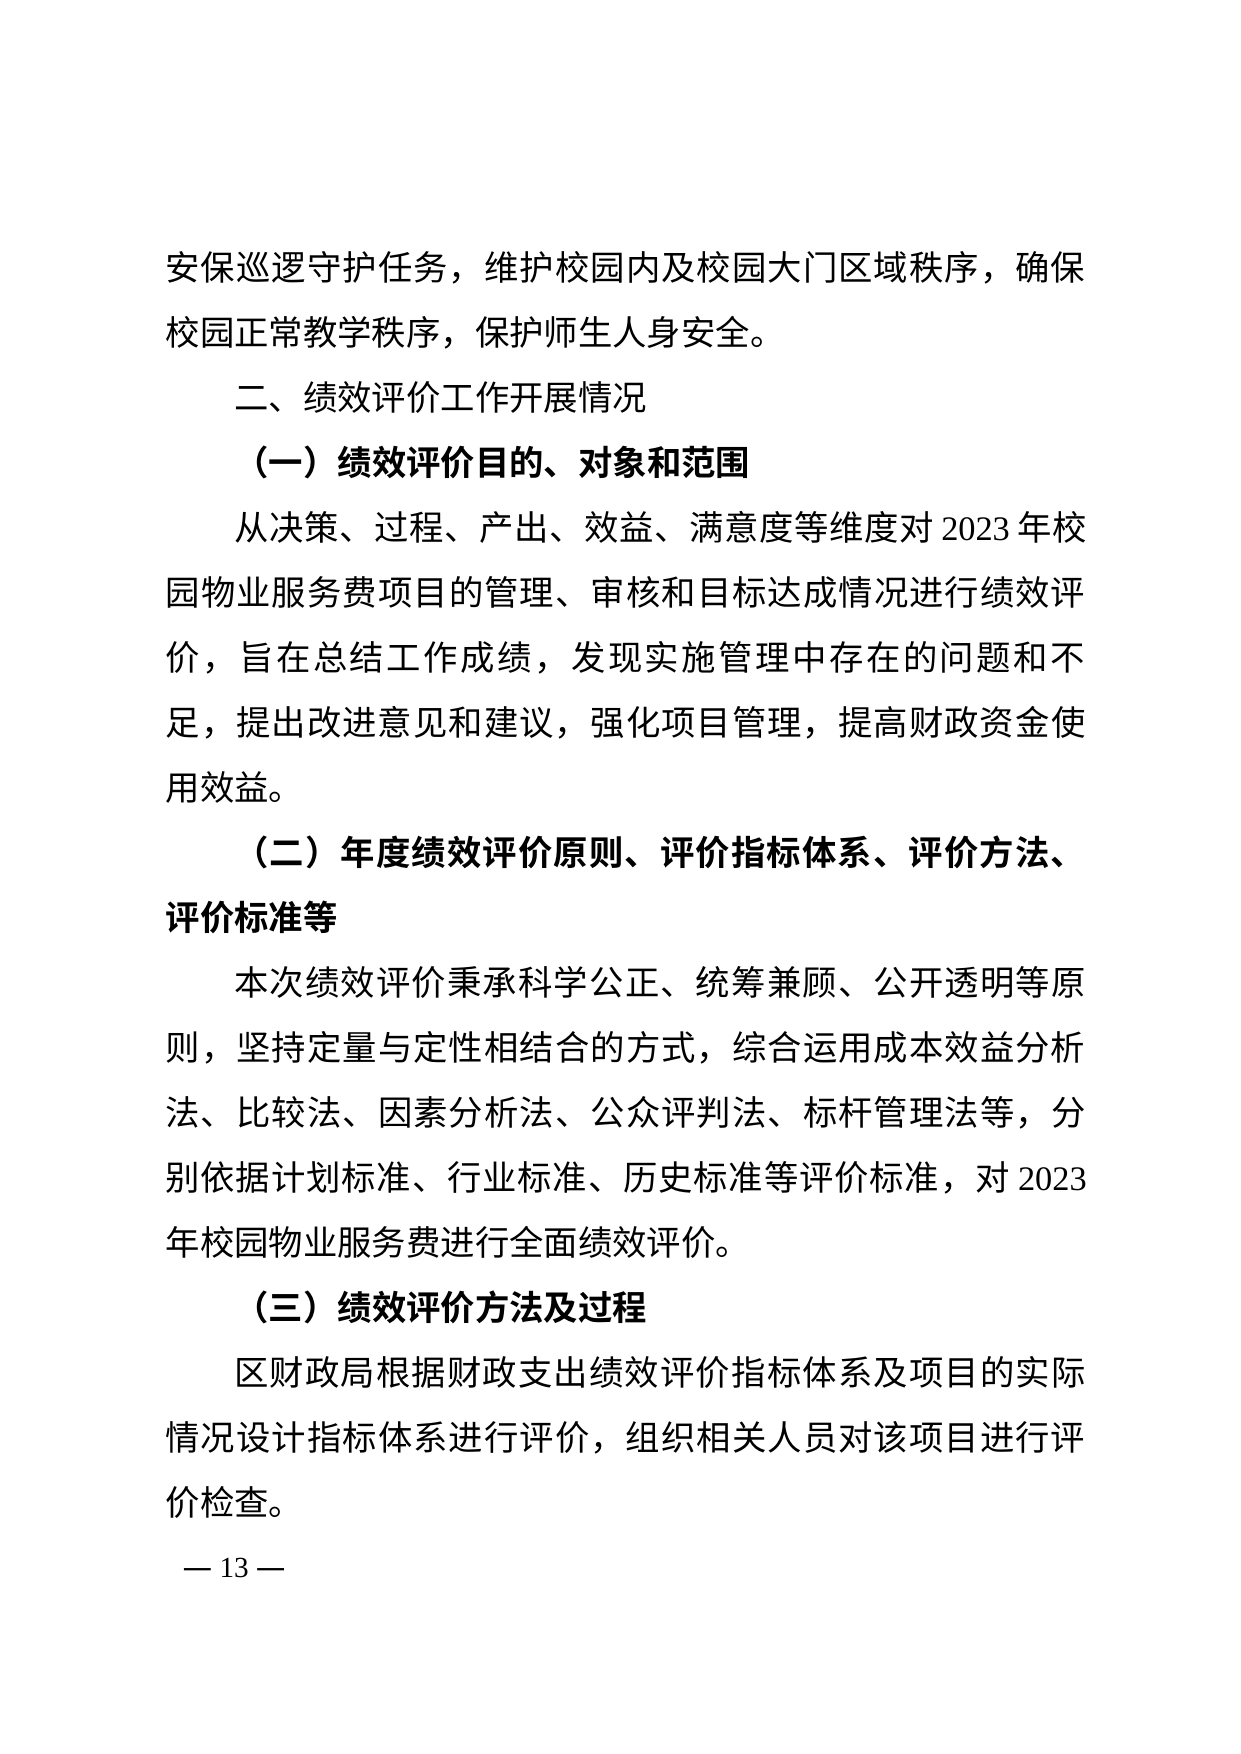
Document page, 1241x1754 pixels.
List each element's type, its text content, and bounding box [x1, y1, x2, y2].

text 从决策、过程、产出、效益、满意度等维度对2023年校园物业服务费项目的管理、审核和目标达成情况进行绩效评价，旨在总结工作成绩，发现实施管理中存在的问题和不足，提出改进意见和建议，强化项目管理，提高财政资金使用效益。 [165, 493, 1087, 818]
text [165, 233, 1087, 363]
text （三）绩效评价方法及过程 [165, 1273, 1087, 1338]
text 二、绩效评价工作开展情况 [165, 363, 1087, 428]
text 区财政局根据财政支出绩效评价指标体系及项目的实际情况设计指标体系进行评价，组织相关人员对该项目进行评价检查。 [165, 1338, 1087, 1533]
text （二）年度绩效评价原则、评价指标体系、评价方法、评价标准等 [165, 818, 1087, 948]
text （一）绩效评价目的、对象和范围 [165, 428, 1087, 493]
text 本次绩效评价秉承科学公正、统筹兼顾、公开透明等原则，坚持定量与定性相结合的方式，综合运用成本效益分析法、比较法、因素分析法、公众评判法、标杆管理法等，分别依据计划标准、行业标准、历史标准等评价标准，对2023年校园物业服务费进行全面绩效评价。 [165, 948, 1087, 1273]
